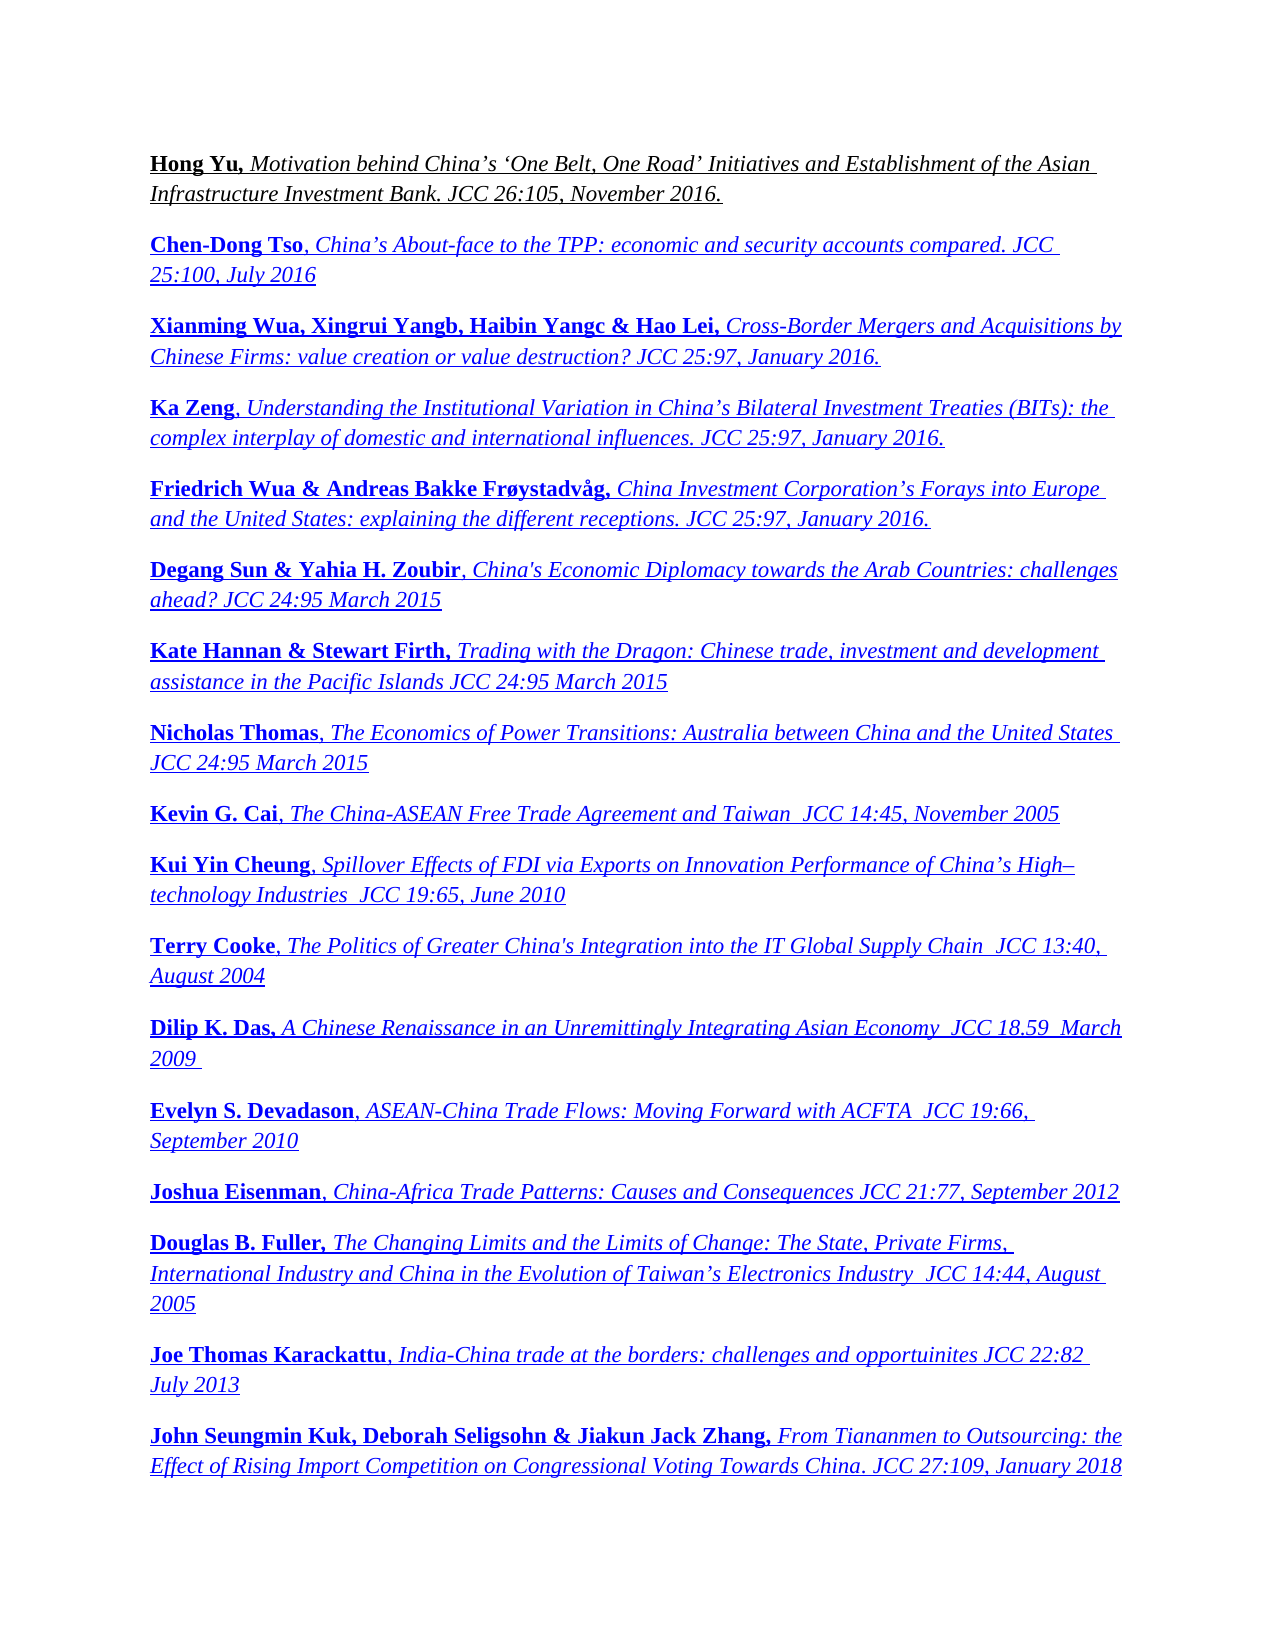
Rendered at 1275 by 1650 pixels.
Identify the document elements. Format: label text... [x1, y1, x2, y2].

text Kate Hannan & Stewart Firth, Trading with the Dragon: Chinese trade, investment and development assistance in the Pacific Islands JCC 24:95 March 2015 [150, 637, 1125, 694]
text John Seungmin Kuk, Deborah Seligsohn & Jiakun Jack Zhang, From Tiananmen to Outsourcing: the Effect of Rising Import Competition on Congressional Voting Towards China. JCC 27:109, January 2018 [150, 1422, 1125, 1479]
text Nicholas Thomas, The Economics of Power Transitions: Australia between China and the United States JCC 24:95 March 2015 [150, 719, 1125, 775]
text Kui Yin Cheung, Spillover Effects of FDI via Exports on Innovation Performance of China’s High–technology Industries JCC 19:65, June 2010 [150, 851, 1125, 908]
text Ka Zeng, Understanding the Institutional Variation in China’s Bilateral Investment Treaties (BITs): the complex interplay of domestic and international influences. JCC 25:97, January 2016. [150, 394, 1125, 450]
text Dilip K. Das, A Chinese Renaissance in an Unremittingly Integrating Asian Economy JCC 18.59 March 2009 [150, 1013, 1125, 1072]
text Terry Cooke, The Politics of Greater China's Integration into the IT Global Supply Chain JCC 13:40, August 2004 [150, 932, 1125, 989]
text Douglas B. Fuller, The Changing Limits and the Limits of Change: The State, Private Firms, International Industry and China in the Evolution of Taiwan’s Electronics Industry JCC 14:44, August 2005 [150, 1229, 1125, 1316]
text Hong Yu, Motivation behind China’s ‘One Belt, One Road’ Initiatives and Establishment of the Asian Infrastructure Investment Bank. JCC 26:105, November 2016. [150, 150, 1125, 207]
text Kevin G. Cai, The China-ASEAN Free Trade Agreement and Taiwan JCC 14:45, November 2005 [150, 800, 1125, 826]
text Chen-Dong Tso, China’s About-face to the TPP: economic and security accounts compared. JCC 25:100, July 2016 [150, 231, 1125, 288]
text Degang Sun & Yahia H. Zoubir, China's Economic Diplomacy towards the Arab Countries: challenges ahead? JCC 24:95 March 2015 [150, 556, 1125, 613]
text Joe Thomas Karackattu, India-China trade at the borders: challenges and opportuinites JCC 22:82 July 2013 [150, 1341, 1125, 1397]
text Evelyn S. Devadason, ASEAN-China Trade Flows: Moving Forward with ACFTA JCC 19:66, September 2010 [150, 1097, 1125, 1154]
text Xianming Wua, Xingrui Yangb, Haibin Yangc & Hao Lei, Cross-Border Mergers and Acquisitions by Chinese Firms: value creation or value destruction? JCC 25:97, January 2016. [150, 312, 1125, 369]
text Joshua Eisenman, China-Africa Trade Patterns: Causes and Consequences JCC 21:77, September 2012 [150, 1178, 1125, 1205]
text Friedrich Wua & Andreas Bakke Frøystadvåg, China Investment Corporation’s Forays into Europe and the United States: explaining the different receptions. JCC 25:97, January 2016. [150, 475, 1125, 532]
